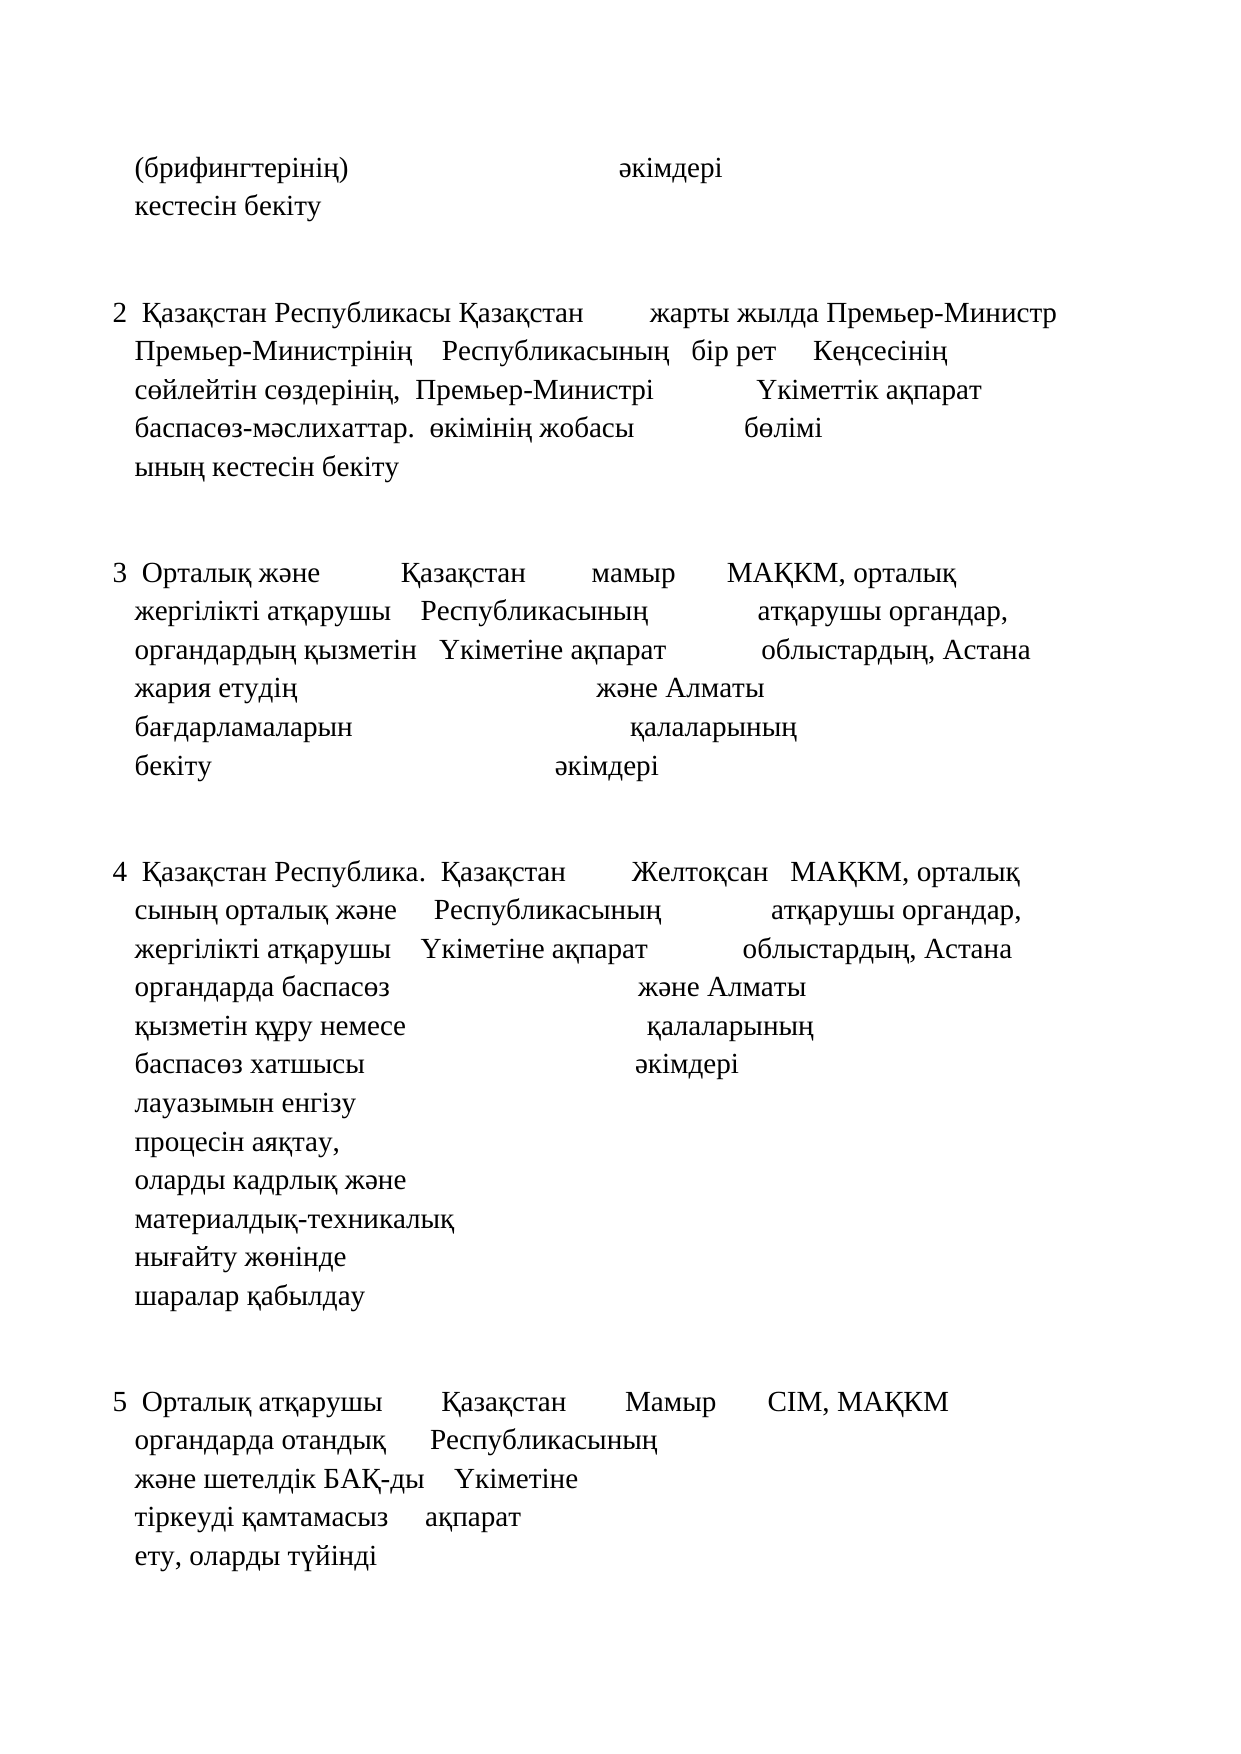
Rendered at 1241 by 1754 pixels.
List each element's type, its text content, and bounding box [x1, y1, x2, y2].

text баспасөз-мәслихаттар. өкімінің жобасы бөлімі [112, 410, 1128, 444]
text материалдық-техникалық [112, 1201, 1128, 1234]
text жергілікті атқарушы Үкіметіне ақпарат облыстардың, Астана [112, 931, 1128, 964]
text ының кестесін бекіту [112, 449, 1128, 482]
text шаралар қабылдау [112, 1278, 1128, 1311]
text жария етудің және Алматы [112, 671, 1128, 704]
text жергілікті атқарушы Республикасының атқарушы органдар, [112, 593, 1128, 627]
text органдарда баспасөз және Алматы [112, 969, 1128, 1003]
text кестесін бекіту [112, 188, 1128, 222]
text қызметін құру немесе қалаларының [112, 1008, 1128, 1042]
text процесін аяқтау, [112, 1124, 1128, 1157]
text сының орталық және Республикасының атқарушы органдар, [112, 892, 1128, 926]
text 2 Қазақстан Республикасы Қазақстан жарты жылда Премьер-Министр [112, 295, 1128, 328]
text (брифингтерінің) әкімдері [112, 150, 1128, 183]
text Премьер-Министрінің Республикасының бір рет Кеңсесінің [112, 333, 1128, 367]
text лауазымын енгізу [112, 1085, 1128, 1119]
text тіркеуді қамтамасыз ақпарат [112, 1499, 1128, 1533]
text және шетелдік БАҚ-ды Үкіметіне [112, 1461, 1128, 1494]
text бағдарламаларын қалаларының [112, 709, 1128, 743]
text ету, оларды түйінді [112, 1538, 1128, 1572]
text 3 Орталық және Қазақстан мамыр МАҚКМ, орталық [112, 555, 1128, 588]
text баспасөз хатшысы әкімдері [112, 1047, 1128, 1080]
text оларды кадрлық және [112, 1162, 1128, 1196]
text бекіту әкімдері [112, 748, 1128, 781]
text 5 Орталық атқарушы Қазақстан Мамыр СІМ, МАҚКМ [112, 1384, 1128, 1417]
text органдарда отандық Республикасының [112, 1422, 1128, 1456]
text сөйлейтін сөздерінің, Премьер-Министрі Үкіметтік ақпарат [112, 372, 1128, 405]
text нығайту жөнінде [112, 1239, 1128, 1273]
text 4 Қазақстан Республика. Қазақстан Желтоқсан МАҚКМ, орталық [112, 854, 1128, 887]
text органдардың қызметін Үкіметіне ақпарат облыстардың, Астана [112, 632, 1128, 666]
